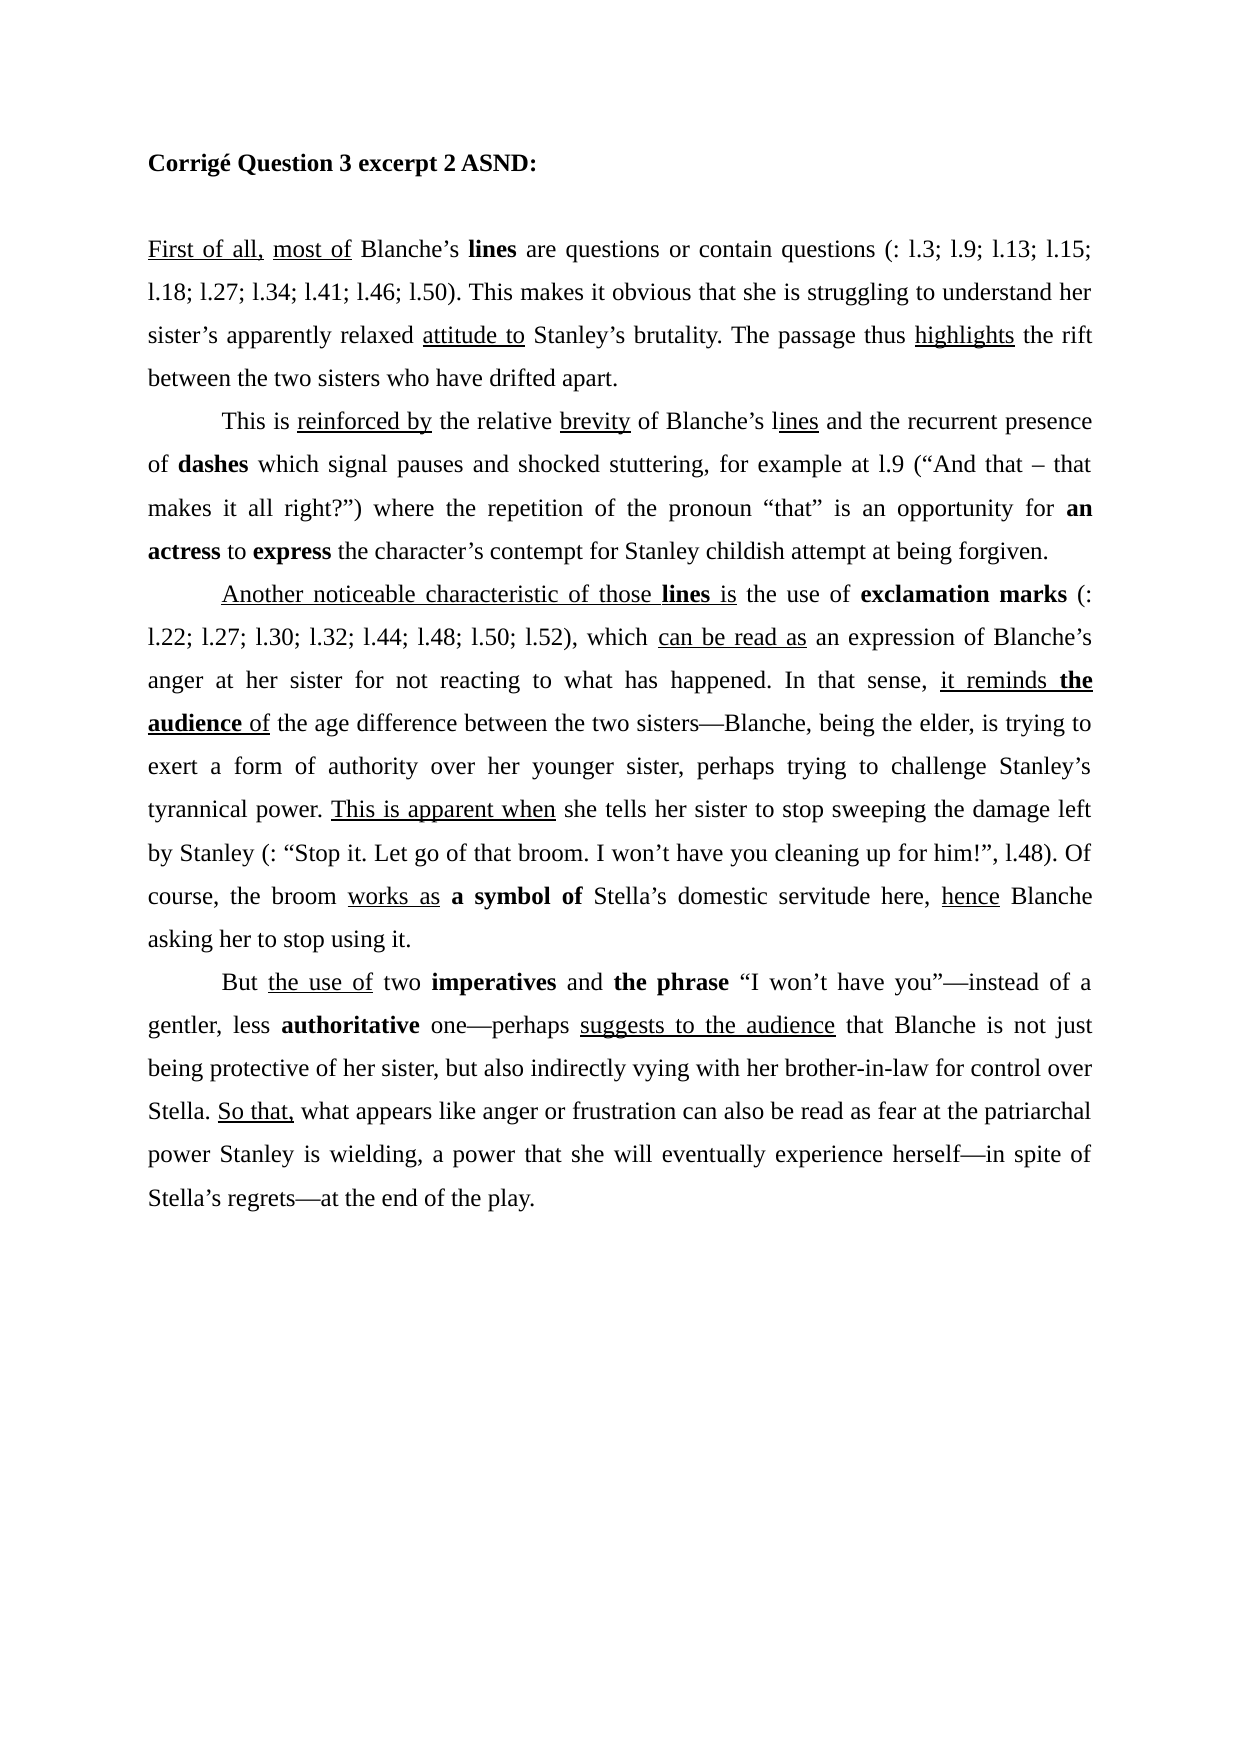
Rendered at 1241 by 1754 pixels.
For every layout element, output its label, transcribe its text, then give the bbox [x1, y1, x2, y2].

text But the use of two imperatives and the phrase “I won’t have you”—instead of a gentler, less authoritative one—perhaps suggests to the audience that Blanche is not just being protective of her sister, but also indirectly vying with her brother-in-law for control over Stella. So that, what appears like anger or frustration can also be read as fear at the patriarchal power Stanley is wielding, a power that she will eventually experience herself—in spite of Stella’s regrets—at the end of the play. [148, 967, 1093, 1211]
text This is reinforced by the relative brevity of Blanche’s lines and the recurrent presence of dashes which signal pauses and shocked stuttering, for example at l.9 (“And that – that makes it all right?”) where the repetition of the pronoun “that” is an opportunity for an actress to express the character’s contempt for Stanley childish attempt at being forgiven. [148, 406, 1093, 564]
text Corrigé Question 3 excerpt 2 ASND: [148, 148, 1093, 176]
text Another noticeable characteristic of those lines is the use of exclamation marks (: l.22; l.27; l.30; l.32; l.44; l.48; l.50; l.52), which can be read as an expression of Blanche’s anger at her sister for not reacting to what has happened. In that sense, it reminds the audience of the age difference between the two sisters—Blanche, being the elder, is trying to exert a form of authority over her younger sister, perhaps trying to challenge Stanley’s tyrannical power. This is apparent when she tells her sister to stop sweeping the damage left by Stanley (: “Stop it. Let go of that broom. I won’t have you cleaning up for him!”, l.48). Of course, the broom works as a symbol of Stella’s domestic servitude here, hence Blanche asking her to stop using it. [148, 579, 1093, 953]
text First of all, most of Blanche’s lines are questions or contain questions (: l.3; l.9; l.13; l.15; l.18; l.27; l.34; l.41; l.46; l.50). This makes it obvious that she is struggling to understand her sister’s apparently relaxed attitude to Stanley’s brutality. The passage thus highlights the rift between the two sisters who have drifted apart. [148, 234, 1093, 392]
